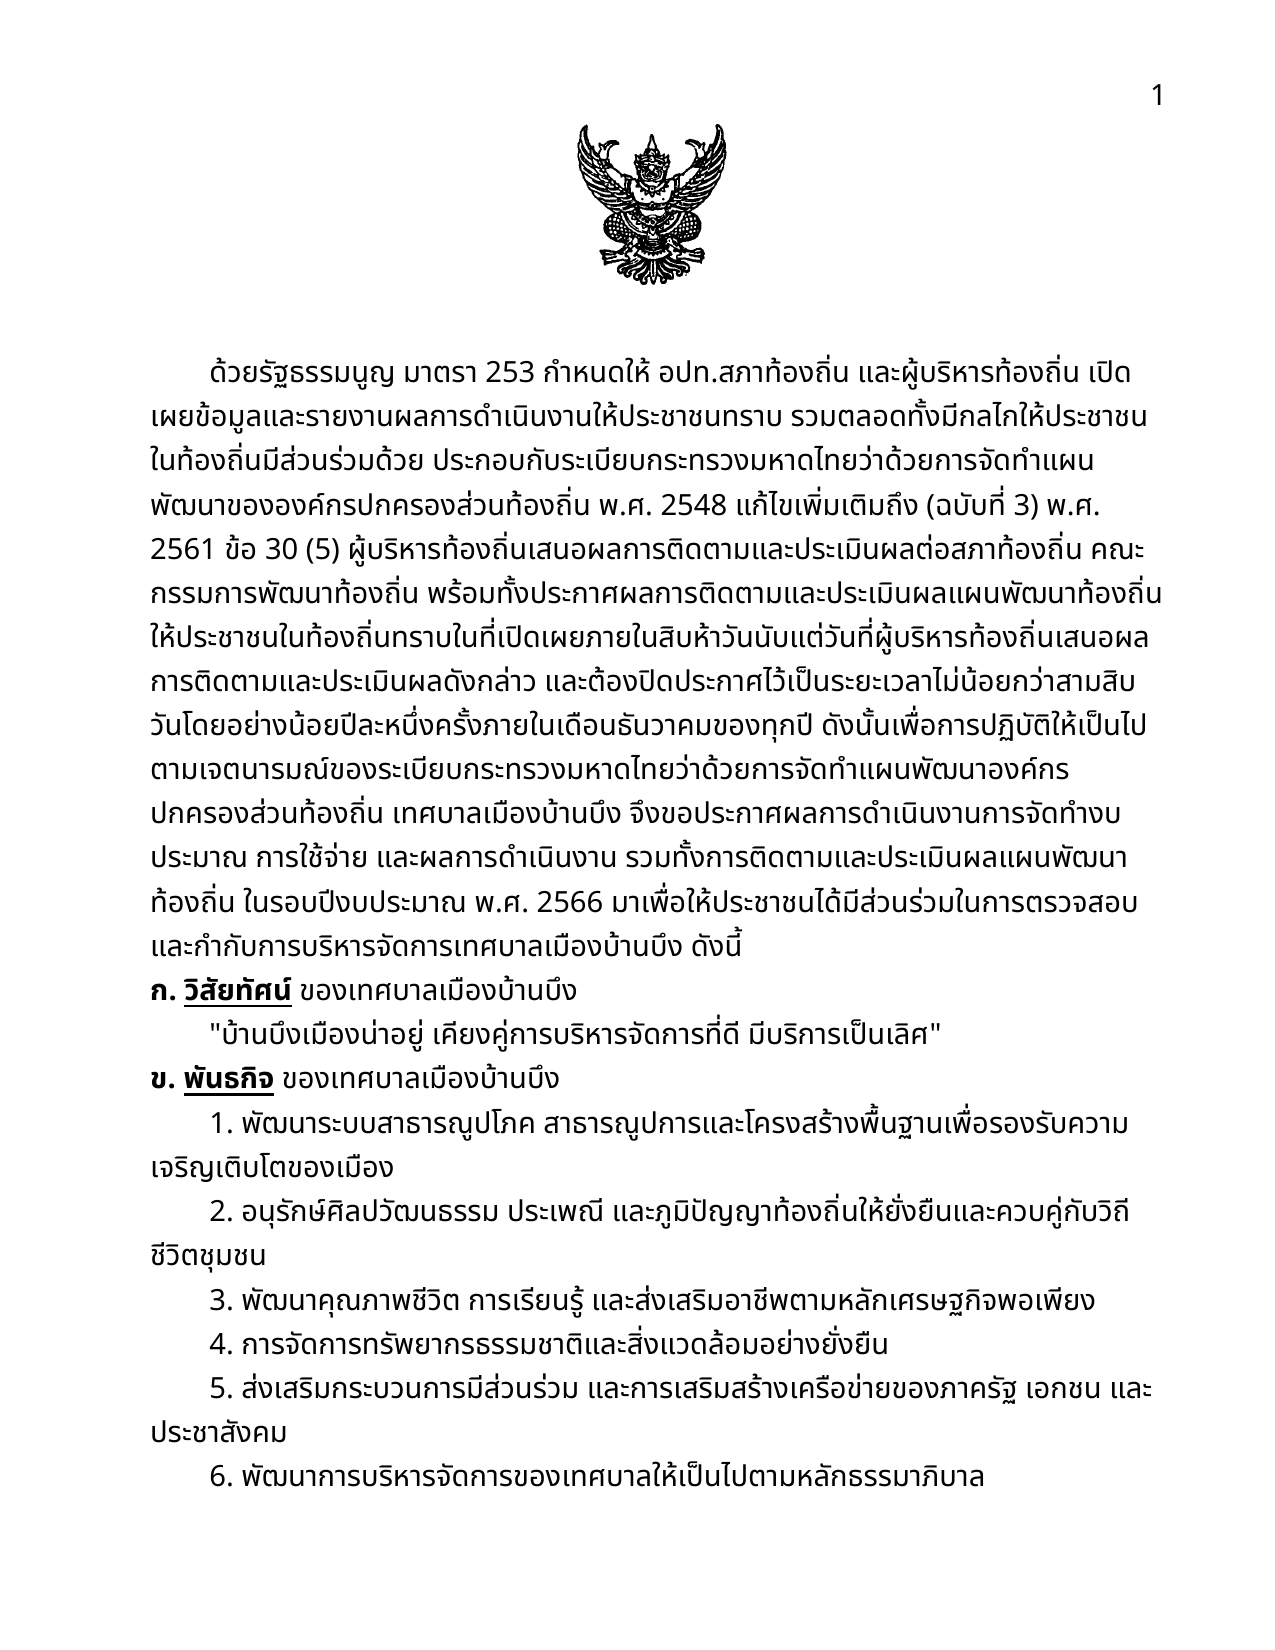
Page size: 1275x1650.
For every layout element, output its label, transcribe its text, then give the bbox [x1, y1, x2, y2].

text 5. ส่งเสริมกระบวนการมีส่วนร่วม และการเสริมสร้างเครือข่ายของภาครัฐ เอกชน และประชาสังคม [150, 1367, 1167, 1456]
text ข. พันธกิจ ของเทศบาลเมืองบ้านบึง [150, 1058, 1167, 1102]
text 3. พัฒนาคุณภาพชีวิต การเรียนรู้ และส่งเสริมอาชีพตามหลักเศรษฐกิจพอเพียง [150, 1279, 1167, 1323]
text 6. พัฒนาการบริหารจัดการของเทศบาลให้เป็นไปตามหลักธรรมาภิบาล [150, 1456, 1167, 1500]
text ด้วยรัฐธรรมนูญ มาตรา 253 กำหนดให้ อปท.สภาท้องถิ่น และผู้บริหารท้องถิ่น เปิดเผยข้อมูลและรายงานผลการดำเนินงานให้ประชาชนทราบ รวมตลอดทั้งมีกลไกให้ประชาชนในท้องถิ่นมีส่วนร่วมด้วย ประกอบกับระเบียบกระทรวงมหาดไทยว่าด้วยการจัดทำแผนพัฒนาขององค์กรปกครองส่วนท้องถิ่น พ.ศ. 2548 แก้ไขเพิ่มเติมถึง (ฉบับที่ 3) พ.ศ. 2561 ข้อ 30 (5) ผู้บริหารท้องถิ่นเสนอผลการติดตามและประเมินผลต่อสภาท้องถิ่น คณะกรรมการพัฒนาท้องถิ่น พร้อมทั้งประกาศผลการติดตามและประเมินผลแผนพัฒนาท้องถิ่นให้ประชาชนในท้องถิ่นทราบในที่เปิดเผยภายในสิบห้าวันนับแต่วันที่ผู้บริหารท้องถิ่นเสนอผลการติดตามและประเมินผลดังกล่าว และต้องปิดประกาศไว้เป็นระยะเวลาไม่น้อยกว่าสามสิบวันโดยอย่างน้อยปีละหนึ่งครั้งภายในเดือนธันวาคมของทุกปี ดังนั้นเพื่อการปฏิบัติให้เป็นไปตามเจตนารมณ์ของระเบียบกระทรวงมหาดไทยว่าด้วยการจัดทำแผนพัฒนาองค์กรปกครองส่วนท้องถิ่น เทศบาลเมืองบ้านบึง จึงขอประกาศผลการดำเนินงานการจัดทำงบประมาณ การใช้จ่าย และผลการดำเนินงาน รวมทั้งการติดตามและประเมินผลแผนพัฒนาท้องถิ่น ในรอบปีงบประมาณ พ.ศ. 2566 มาเพื่อให้ประชาชนได้มีส่วนร่วมในการตรวจสอบและกำกับการบริหารจัดการเทศบาลเมืองบ้านบึง ดังนี้ [150, 352, 1167, 969]
text 2. อนุรักษ์ศิลปวัฒนธรรม ประเพณี และภูมิปัญญาท้องถิ่นให้ยั่งยืนและควบคู่กับวิถีชีวิตชุมชน [150, 1190, 1167, 1279]
text ก. วิสัยทัศน์ ของเทศบาลเมืองบ้านบึง [150, 969, 1167, 1013]
text 1. พัฒนาระบบสาธารณูปโภค สาธารณูปการและโครงสร้างพื้นฐานเพื่อรองรับความเจริญเติบโตของเมือง [150, 1102, 1167, 1190]
text 4. การจัดการทรัพยากรธรรมชาติและสิ่งแวดล้อมอย่างยั่งยืน [150, 1323, 1167, 1367]
text "บ้านบึงเมืองน่าอยู่ เคียงคู่การบริหารจัดการที่ดี มีบริการเป็นเลิศ" [150, 1013, 1167, 1058]
